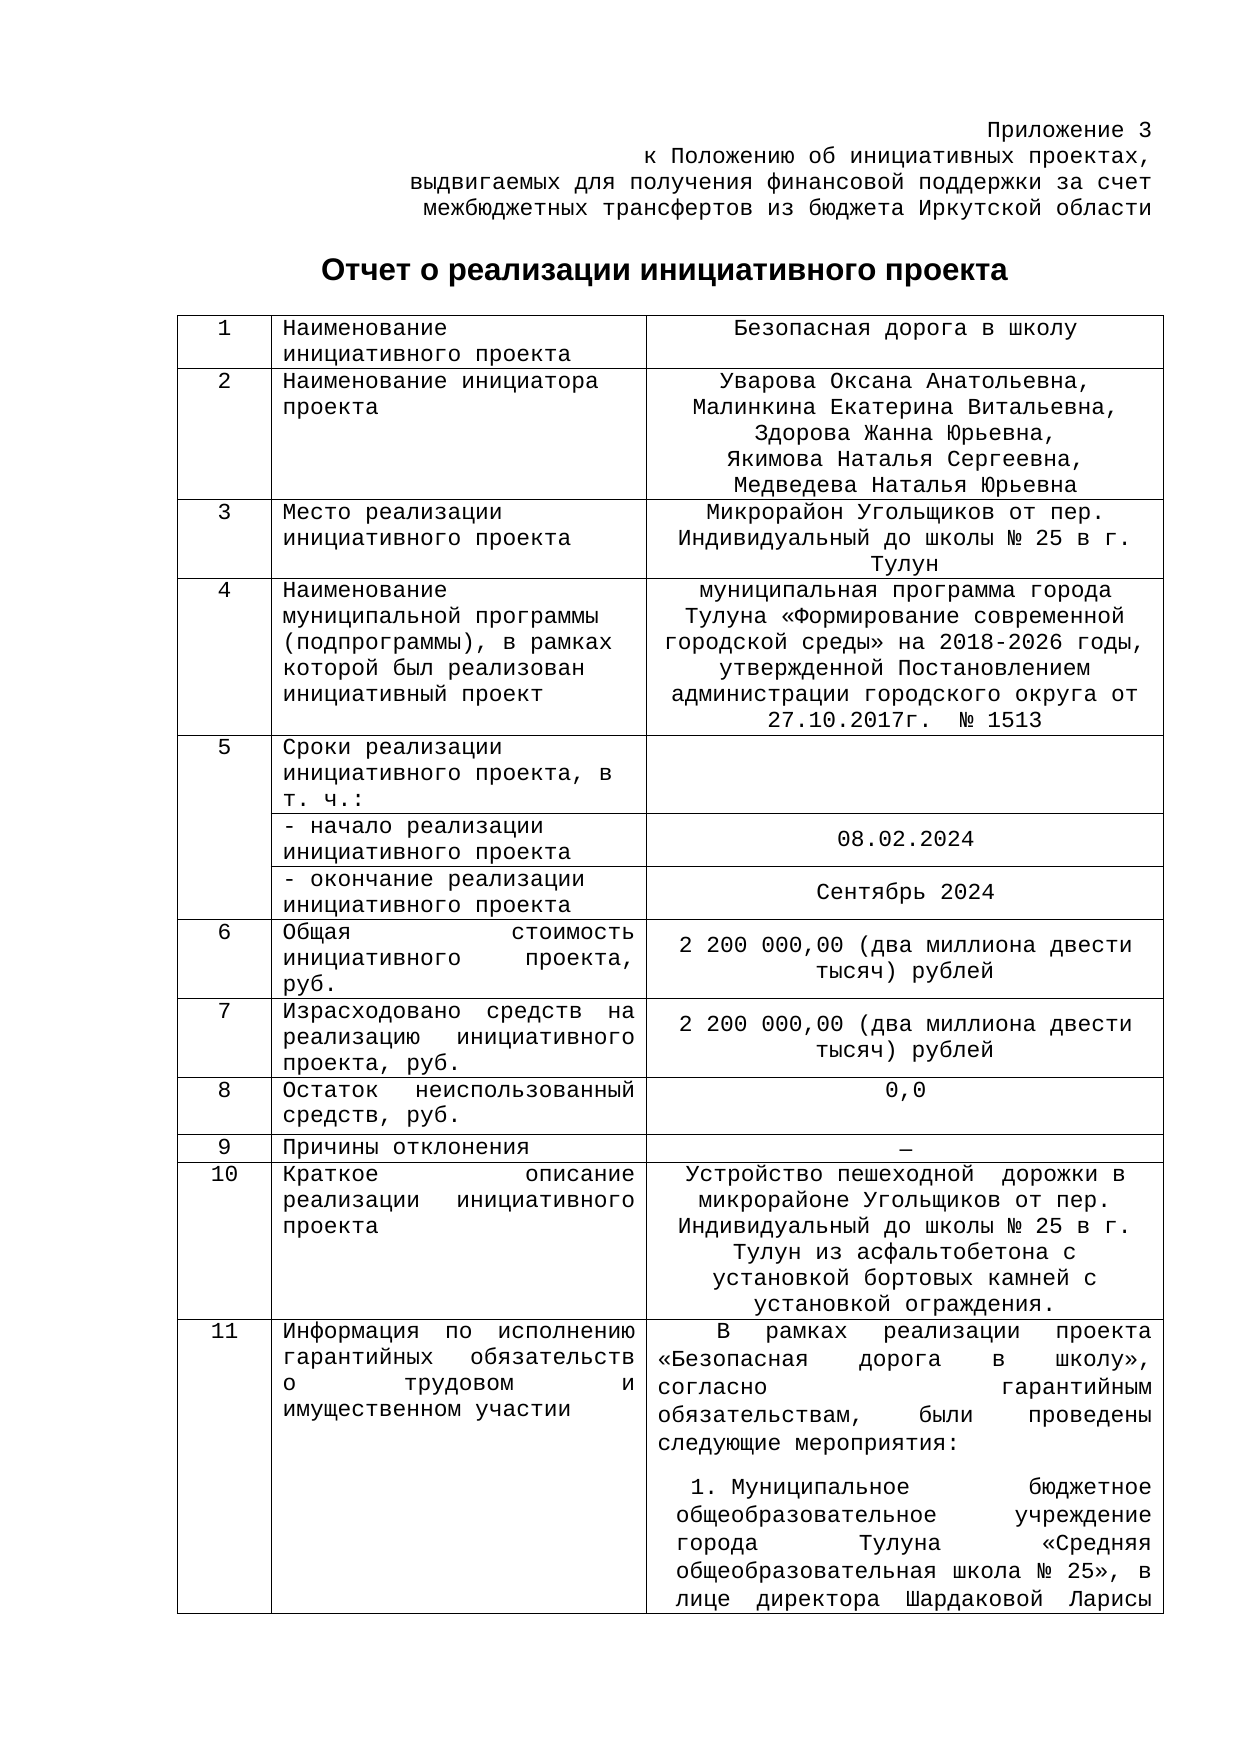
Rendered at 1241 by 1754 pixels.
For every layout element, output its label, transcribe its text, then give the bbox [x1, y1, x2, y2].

table_cell Общая стоимость инициативного проекта, руб. [272, 920, 646, 998]
table_cell Устройство пешеходной дорожки в микрорайоне Угольщиков от пер. Индивидуальный до школы № 25 в г. Тулун из асфальтобетона с установкой бортовых камней с установкой ограждения. [647, 1163, 1163, 1318]
table_cell 7 [178, 999, 271, 1077]
table_cell - начало реализации инициативного проекта [272, 814, 646, 866]
table_cell Краткое описание реализации инициативного проекта [272, 1163, 646, 1318]
table_cell 2 200 000,00 (два миллиона двести тысяч) рублей [647, 999, 1163, 1077]
table_header 1 [178, 316, 271, 368]
table_header Безопасная дорога в школу [647, 316, 1163, 368]
table_cell 2 [178, 369, 271, 499]
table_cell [647, 1320, 1163, 1613]
table_cell Сроки реализации инициативного проекта, в т. ч.: [272, 736, 646, 813]
text к Положению об инициативных проектах, [177, 144, 1152, 170]
table_cell 5 [178, 736, 271, 919]
table_cell Микрорайон Угольщиков от пер. Индивидуальный до школы № 25 в г. Тулун [647, 500, 870, 578]
table_cell 6 [178, 920, 271, 998]
table_cell 8 [178, 1078, 271, 1134]
table_cell Остаток неиспользованный средств, руб. [272, 1078, 646, 1134]
table_cell 11 [178, 1320, 271, 1613]
table_cell 2 200 000,00 (два миллиона двести тысяч) рублей [647, 920, 1163, 998]
table_cell 08.02.2024 [647, 814, 1163, 866]
table_cell 0,0 [647, 1078, 1163, 1134]
text Приложение 3 [177, 118, 1152, 144]
table_cell Наименование муниципальной программы (подпрограммы), в рамках которой был реализован инициативный проект [272, 579, 646, 734]
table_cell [272, 1320, 646, 1613]
table_cell 3 [178, 500, 271, 578]
text Отчет о реализации инициативного проекта [177, 251, 1152, 287]
table_cell - окончание реализации инициативного проекта [272, 867, 646, 919]
table_cell Причины отклонения [272, 1135, 646, 1162]
table_cell Наименование инициатора проекта [272, 369, 646, 499]
table_cell 10 [178, 1163, 271, 1318]
table_cell 9 [178, 1135, 271, 1162]
table_cell Место реализации инициативного проекта [272, 500, 646, 578]
text выдвигаемых для получения финансовой поддержки за счет межбюджетных трансфертов из бюджета Иркутской области [177, 170, 1152, 222]
table_cell Сентябрь 2024 [647, 867, 1163, 919]
table_cell 4 [178, 579, 271, 734]
table_cell Микрорайон Угольщиков от пер. Индивидуальный до школы № 25 в г. Тулун [939, 500, 1163, 578]
table_cell [647, 736, 1163, 813]
table_cell Уварова Оксана Анатольевна, Малинкина Екатерина Витальевна, Здорова Жанна Юрьевна, Якимова Наталья Сергеевна, Медведева Наталья Юрьевна [647, 369, 1163, 499]
table_header Наименование инициативного проекта [272, 316, 646, 368]
table_cell Израсходовано средств на реализацию инициативного проекта, руб. [272, 999, 646, 1077]
table_cell муниципальная программа города Тулуна «Формирование современной городской среды» на 2018-2026 годы, утвержденной Постановлением администрации городского округа от 27.10.2017г. № 1513 [647, 579, 1163, 734]
table_cell – [647, 1135, 1163, 1162]
